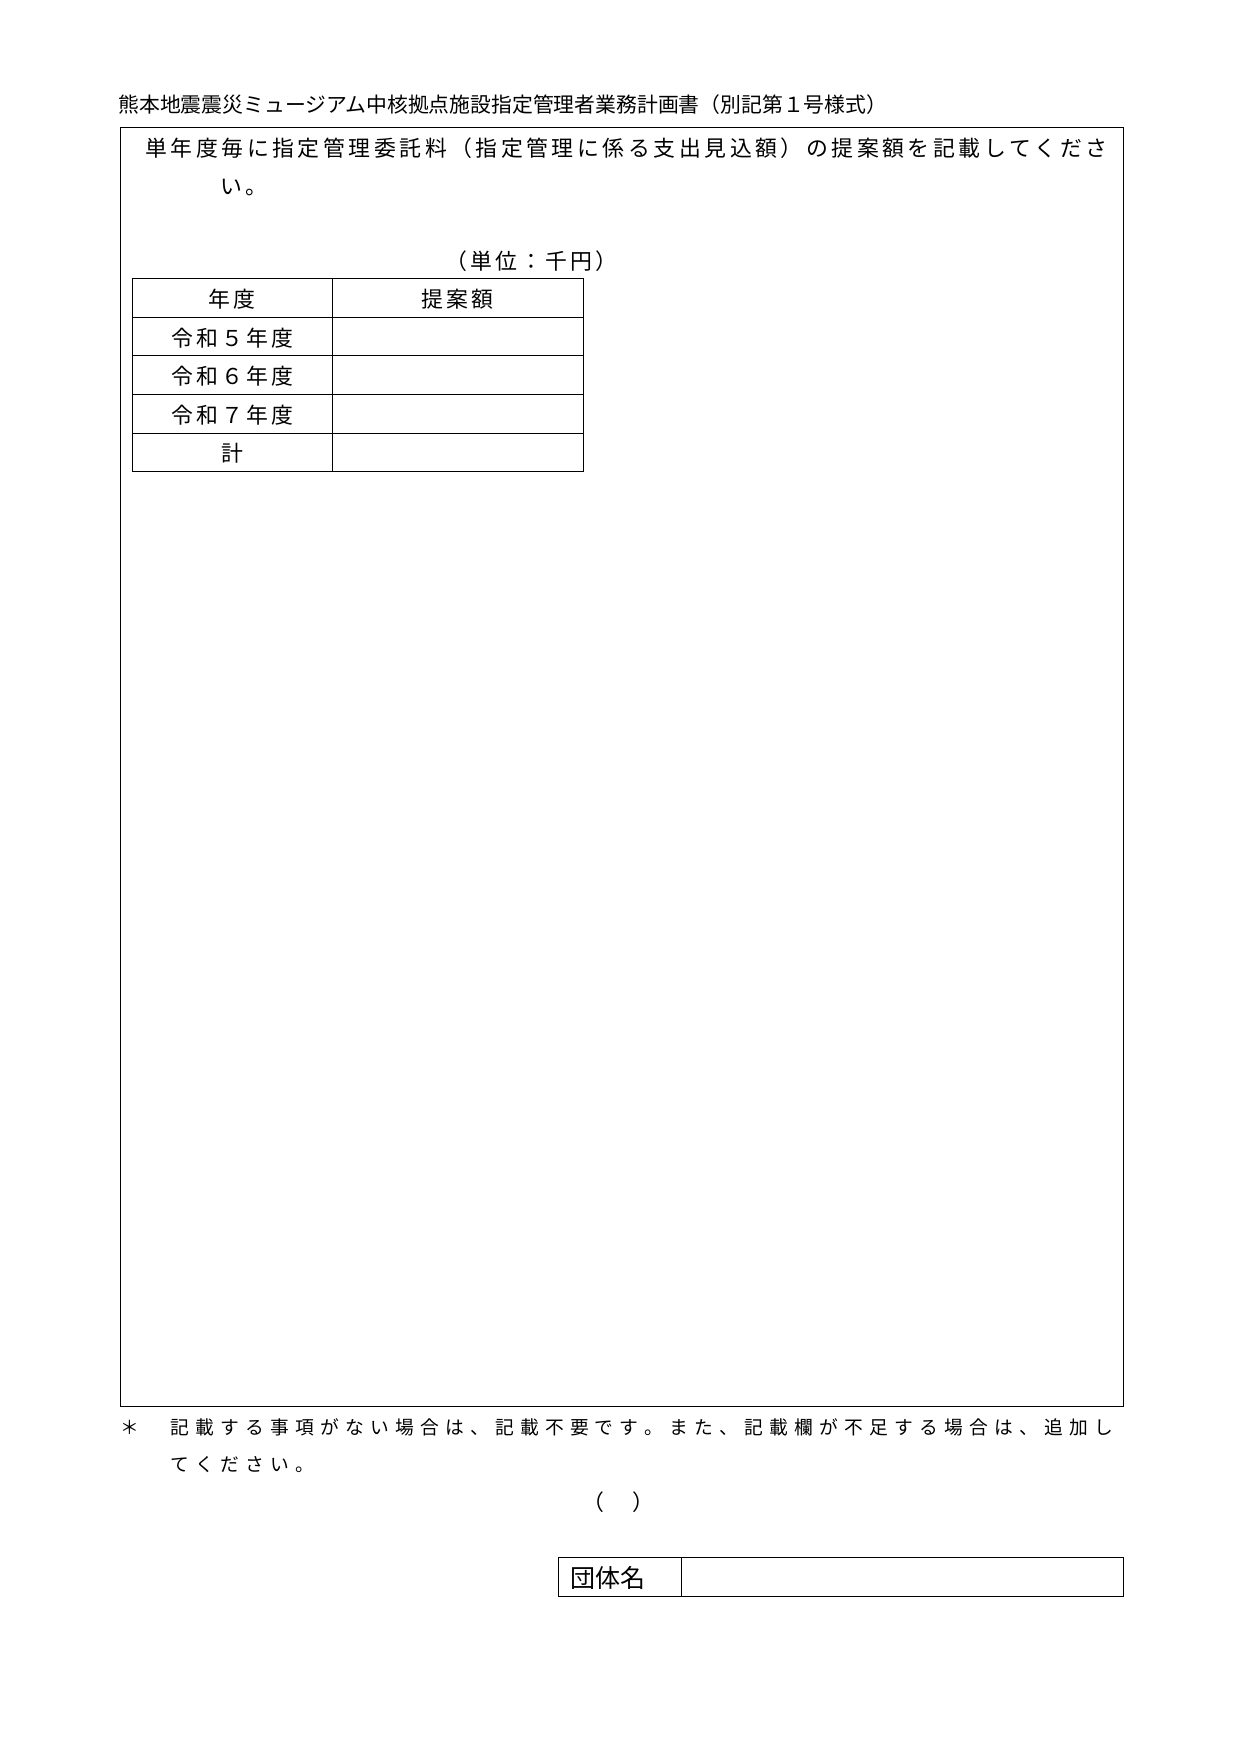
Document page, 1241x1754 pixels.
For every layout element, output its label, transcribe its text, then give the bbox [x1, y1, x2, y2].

text （ ） [120, 1482, 1120, 1520]
table_header [682, 1558, 1123, 1596]
list 記載する事項がない場合は、記載不要です。また、記載欄が不足する場合は、追加してください。 [120, 1407, 1120, 1482]
table_cell 単年度毎に指定管理委託料（指定管理に係る支出見込額）の提案額を記載してください。 （単位：千円） [121, 128, 1123, 1406]
table_header 団体名 [559, 1558, 681, 1596]
